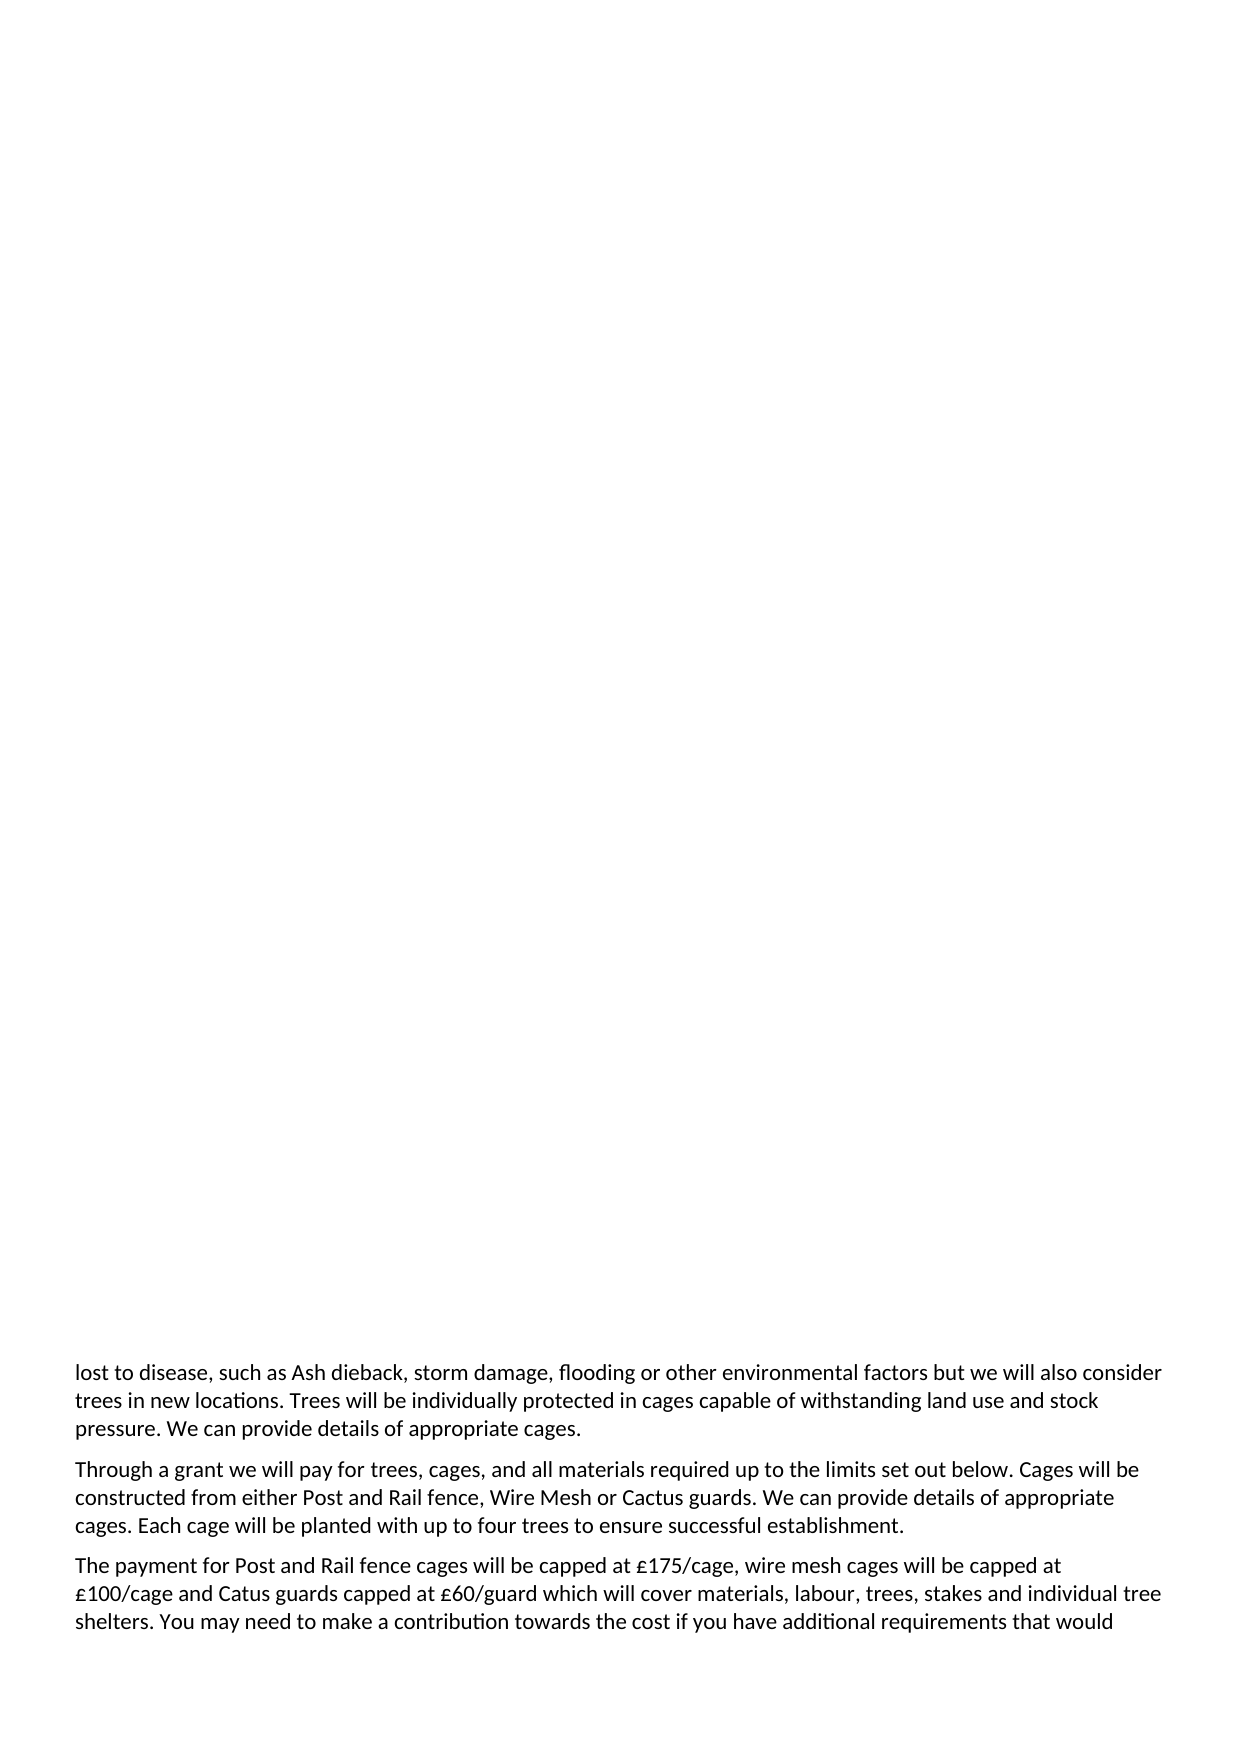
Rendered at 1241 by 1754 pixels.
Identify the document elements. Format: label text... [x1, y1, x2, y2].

text Through a grant we will pay for trees, cages, and all materials required up to the limits set out below. Cages will be constructed from either Post and Rail fence, Wire Mesh or Cactus guards. We can provide details of appropriate cages. Each cage will be planted with up to four trees to ensure successful establishment. [75, 1455, 1165, 1539]
text We are currently looking to support the small scale planting of trees traditionally found in field margins, boundaries, in field or wider fieldscapes. Typically, these will be direct replacements for iconic established trees that have been lost to disease, such as Ash dieback, storm damage, flooding or other environmental factors but we will also consider trees in new locations. Trees will be individually protected in cages capable of withstanding land use and stock pressure. We can provide details of appropriate cages. [75, 1358, 1165, 1442]
text The payment for Post and Rail fence cages will be capped at £175/cage, wire mesh cages will be capped at £100/cage and Catus guards capped at £60/guard which will cover materials, labour, trees, stakes and individual tree shelters. You may need to make a contribution towards the cost if you have additional requirements that would mean the caps are exceeded. Where applicants construct cages, grants will cover the cost of all materials plus labour at a rate of £20/guard for wire mesh cage and Cactus guards, £50 for Post & Rail cages. [75, 1551, 1165, 1635]
